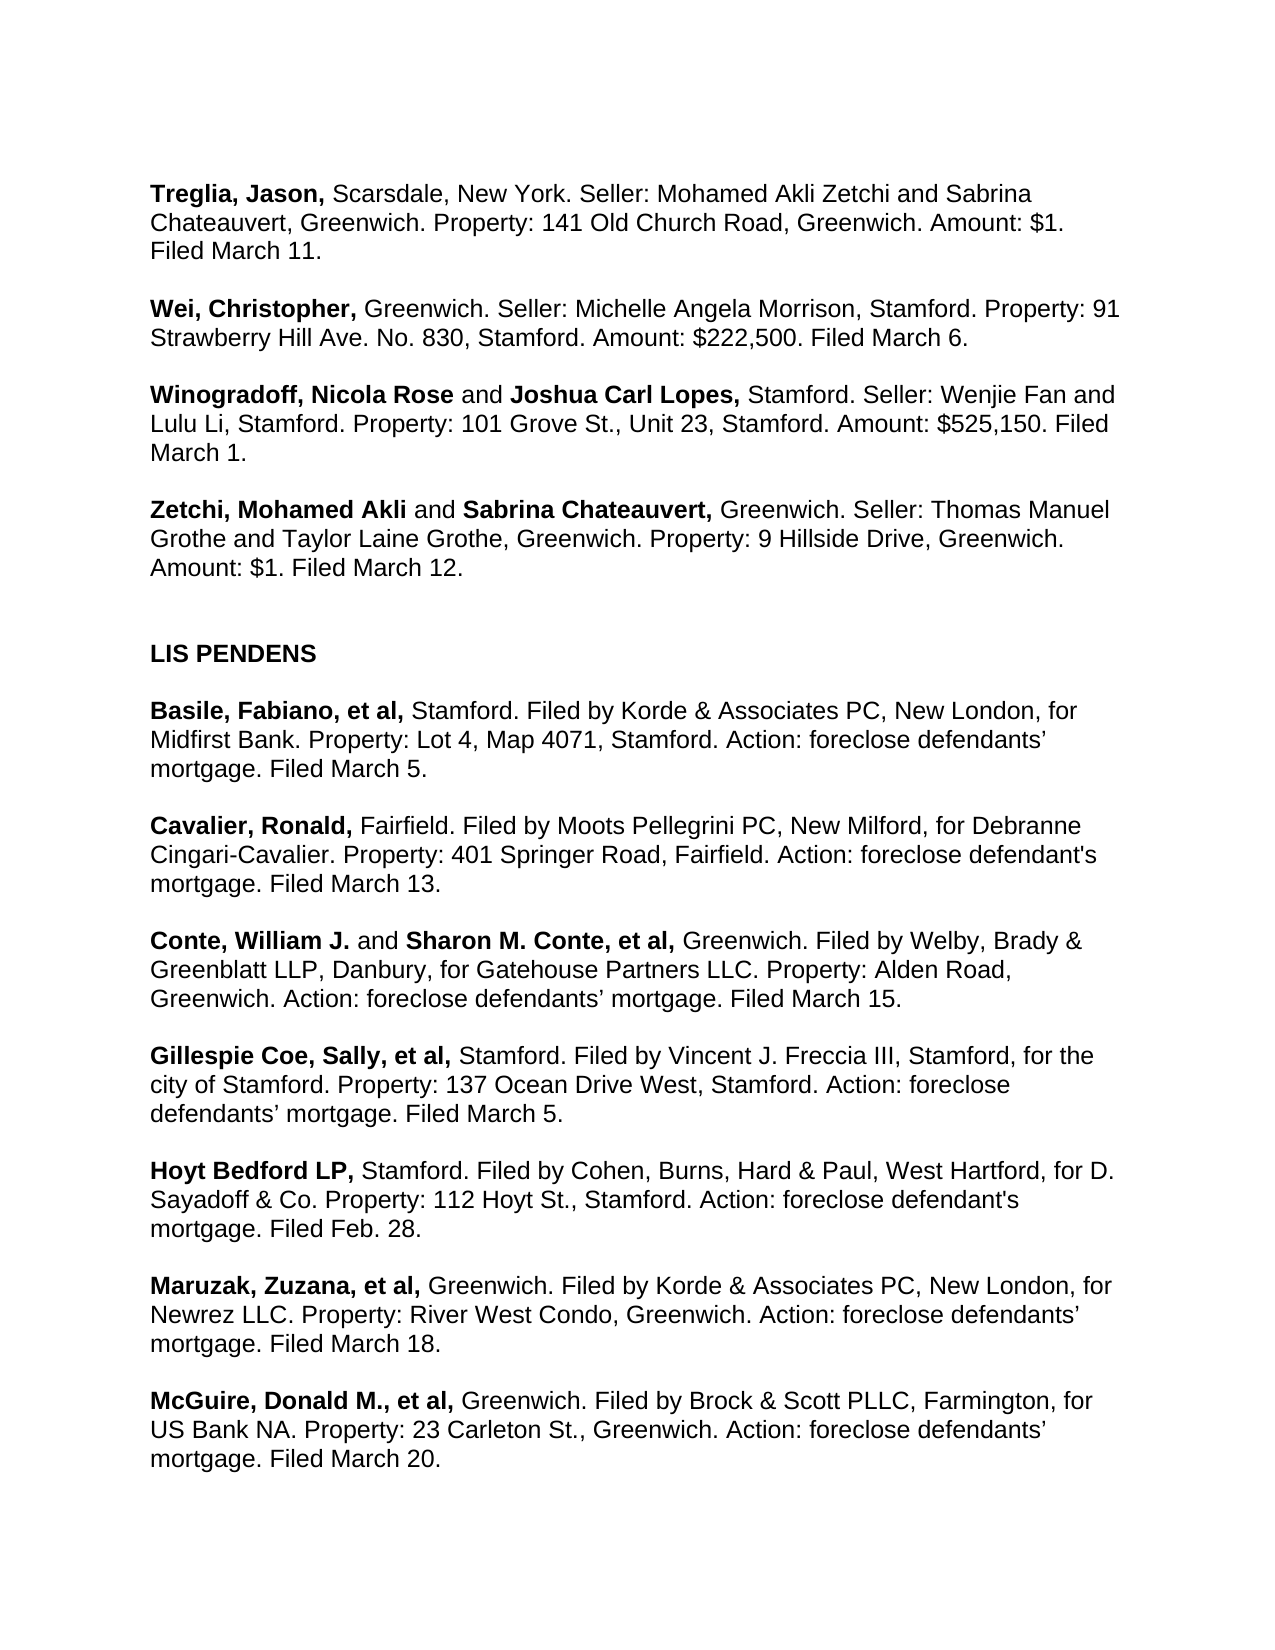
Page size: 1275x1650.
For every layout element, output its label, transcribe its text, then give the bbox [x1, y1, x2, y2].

text Hoyt Bedford LP, Stamford. Filed by Cohen, Burns, Hard & Paul, West Hartford, for D. Sayadoff & Co. Property: 112 Hoyt St., Stamford. Action: foreclose defendant's mortgage. Filed Feb. 28. [150, 1156, 1125, 1242]
text Treglia, Jason, Scarsdale, New York. Seller: Mohamed Akli Zetchi and Sabrina Chateauvert, Greenwich. Property: 141 Old Church Road, Greenwich. Amount: $1. Filed March 11. [150, 179, 1125, 265]
text Gillespie Coe, Sally, et al, Stamford. Filed by Vincent J. Freccia III, Stamford, for the city of Stamford. Property: 137 Ocean Drive West, Stamford. Action: foreclose defendants’ mortgage. Filed March 5. [150, 1041, 1125, 1127]
text LIS PENDENS [150, 639, 1125, 667]
text Basile, Fabiano, et al, Stamford. Filed by Korde & Associates PC, New London, for Midfirst Bank. Property: Lot 4, Map 4071, Stamford. Action: foreclose defendants’ mortgage. Filed March 5. [150, 696, 1125, 782]
text McGuire, Donald M., et al, Greenwich. Filed by Brock & Scott PLLC, Farmington, for US Bank NA. Property: 23 Carleton St., Greenwich. Action: foreclose defendants’ mortgage. Filed March 20. [150, 1386, 1125, 1472]
text Zetchi, Mohamed Akli and Sabrina Chateauvert, Greenwich. Seller: Thomas Manuel Grothe and Taylor Laine Grothe, Greenwich. Property: 9 Hillside Drive, Greenwich. Amount: $1. Filed March 12. [150, 495, 1125, 581]
text Maruzak, Zuzana, et al, Greenwich. Filed by Korde & Associates PC, New London, for Newrez LLC. Property: River West Condo, Greenwich. Action: foreclose defendants’ mortgage. Filed March 18. [150, 1271, 1125, 1357]
text Cavalier, Ronald, Fairfield. Filed by Moots Pellegrini PC, New Milford, for Debranne Cingari-Cavalier. Property: 401 Springer Road, Fairfield. Action: foreclose defendant's mortgage. Filed March 13. [150, 811, 1125, 897]
text Conte, William J. and Sharon M. Conte, et al, Greenwich. Filed by Welby, Brady & Greenblatt LLP, Danbury, for Gatehouse Partners LLC. Property: Alden Road, Greenwich. Action: foreclose defendants’ mortgage. Filed March 15. [150, 926, 1125, 1012]
text Winogradoff, Nicola Rose and Joshua Carl Lopes, Stamford. Seller: Wenjie Fan and Lulu Li, Stamford. Property: 101 Grove St., Unit 23, Stamford. Amount: $525,150. Filed March 1. [150, 380, 1125, 466]
text Wei, Christopher, Greenwich. Seller: Michelle Angela Morrison, Stamford. Property: 91 Strawberry Hill Ave. No. 830, Stamford. Amount: $222,500. Filed March 6. [150, 294, 1125, 351]
